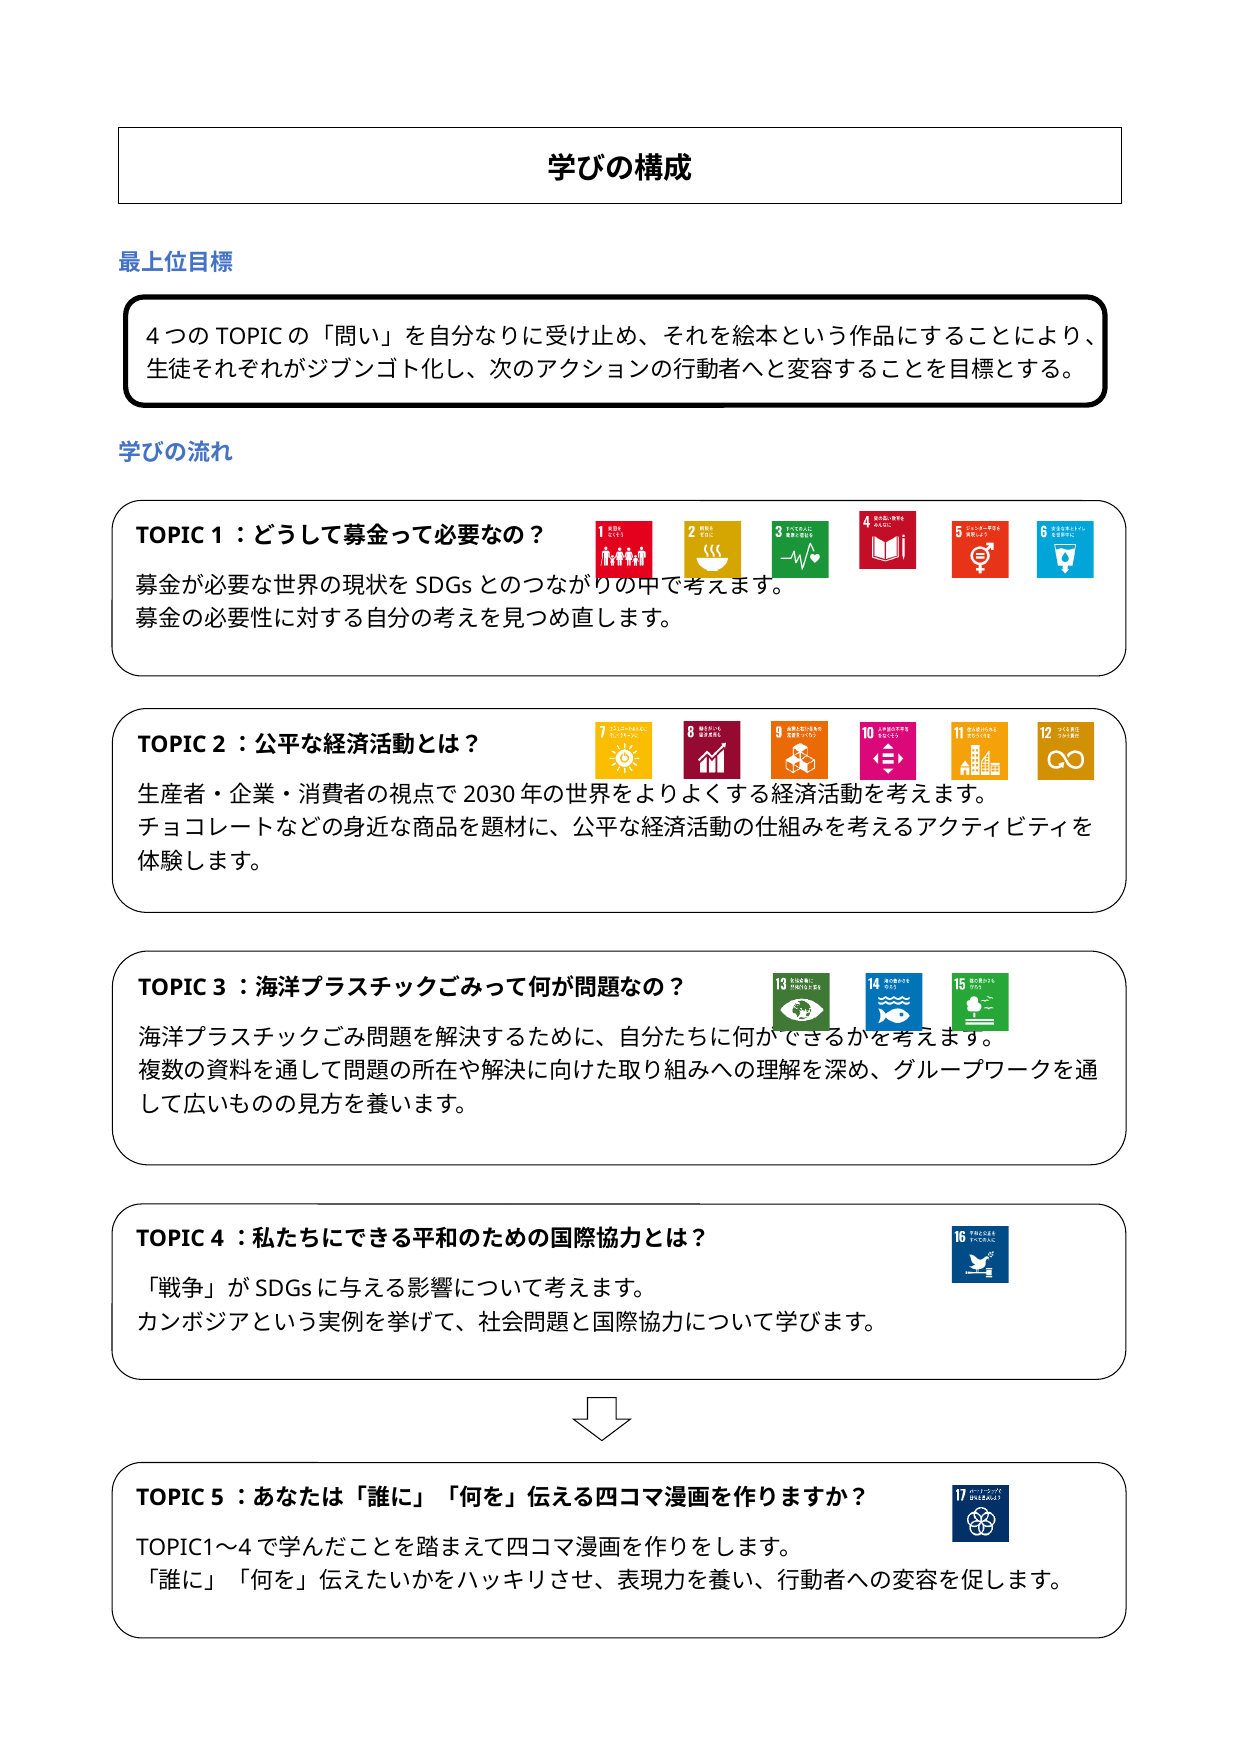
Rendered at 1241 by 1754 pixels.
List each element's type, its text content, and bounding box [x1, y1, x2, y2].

text 学びの流れ [118, 432, 1122, 470]
picture [951, 521, 1009, 578]
table_header 学びの構成 [119, 128, 1121, 203]
picture [1037, 722, 1095, 780]
picture [859, 511, 917, 569]
picture [684, 521, 742, 578]
picture [683, 721, 741, 779]
picture [595, 722, 653, 779]
picture [1056, 549, 1074, 572]
text 最上位目標 [118, 242, 1122, 279]
picture [951, 722, 1008, 780]
picture [951, 1226, 1009, 1283]
picture [772, 973, 830, 1031]
picture [859, 722, 917, 780]
picture [771, 521, 829, 578]
picture [595, 521, 653, 578]
picture [865, 973, 923, 1031]
picture [771, 721, 828, 779]
picture [951, 973, 1009, 1031]
picture [952, 1485, 1009, 1542]
